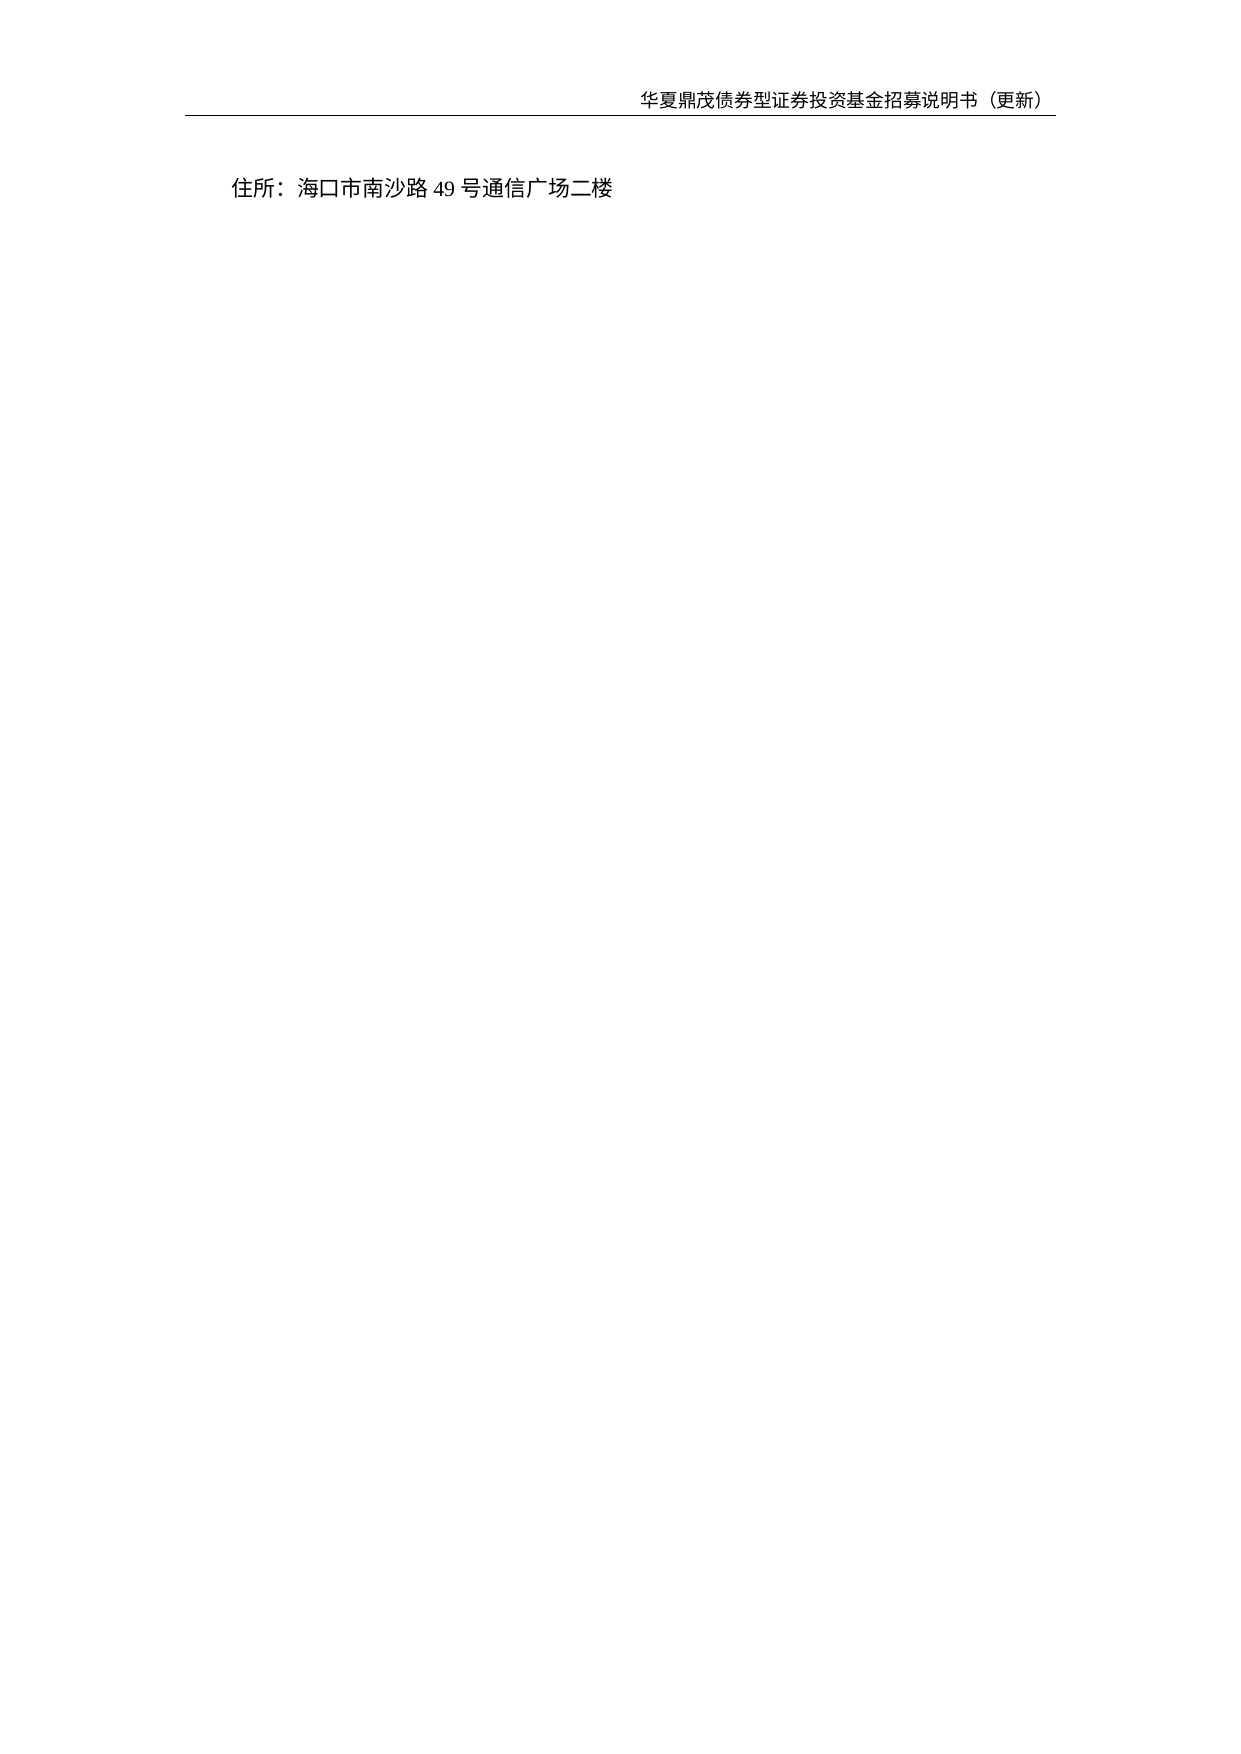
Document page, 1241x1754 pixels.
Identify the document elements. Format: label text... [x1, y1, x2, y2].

text 住所：海口市南沙路 49 号通信广场二楼 [231, 171, 1086, 202]
